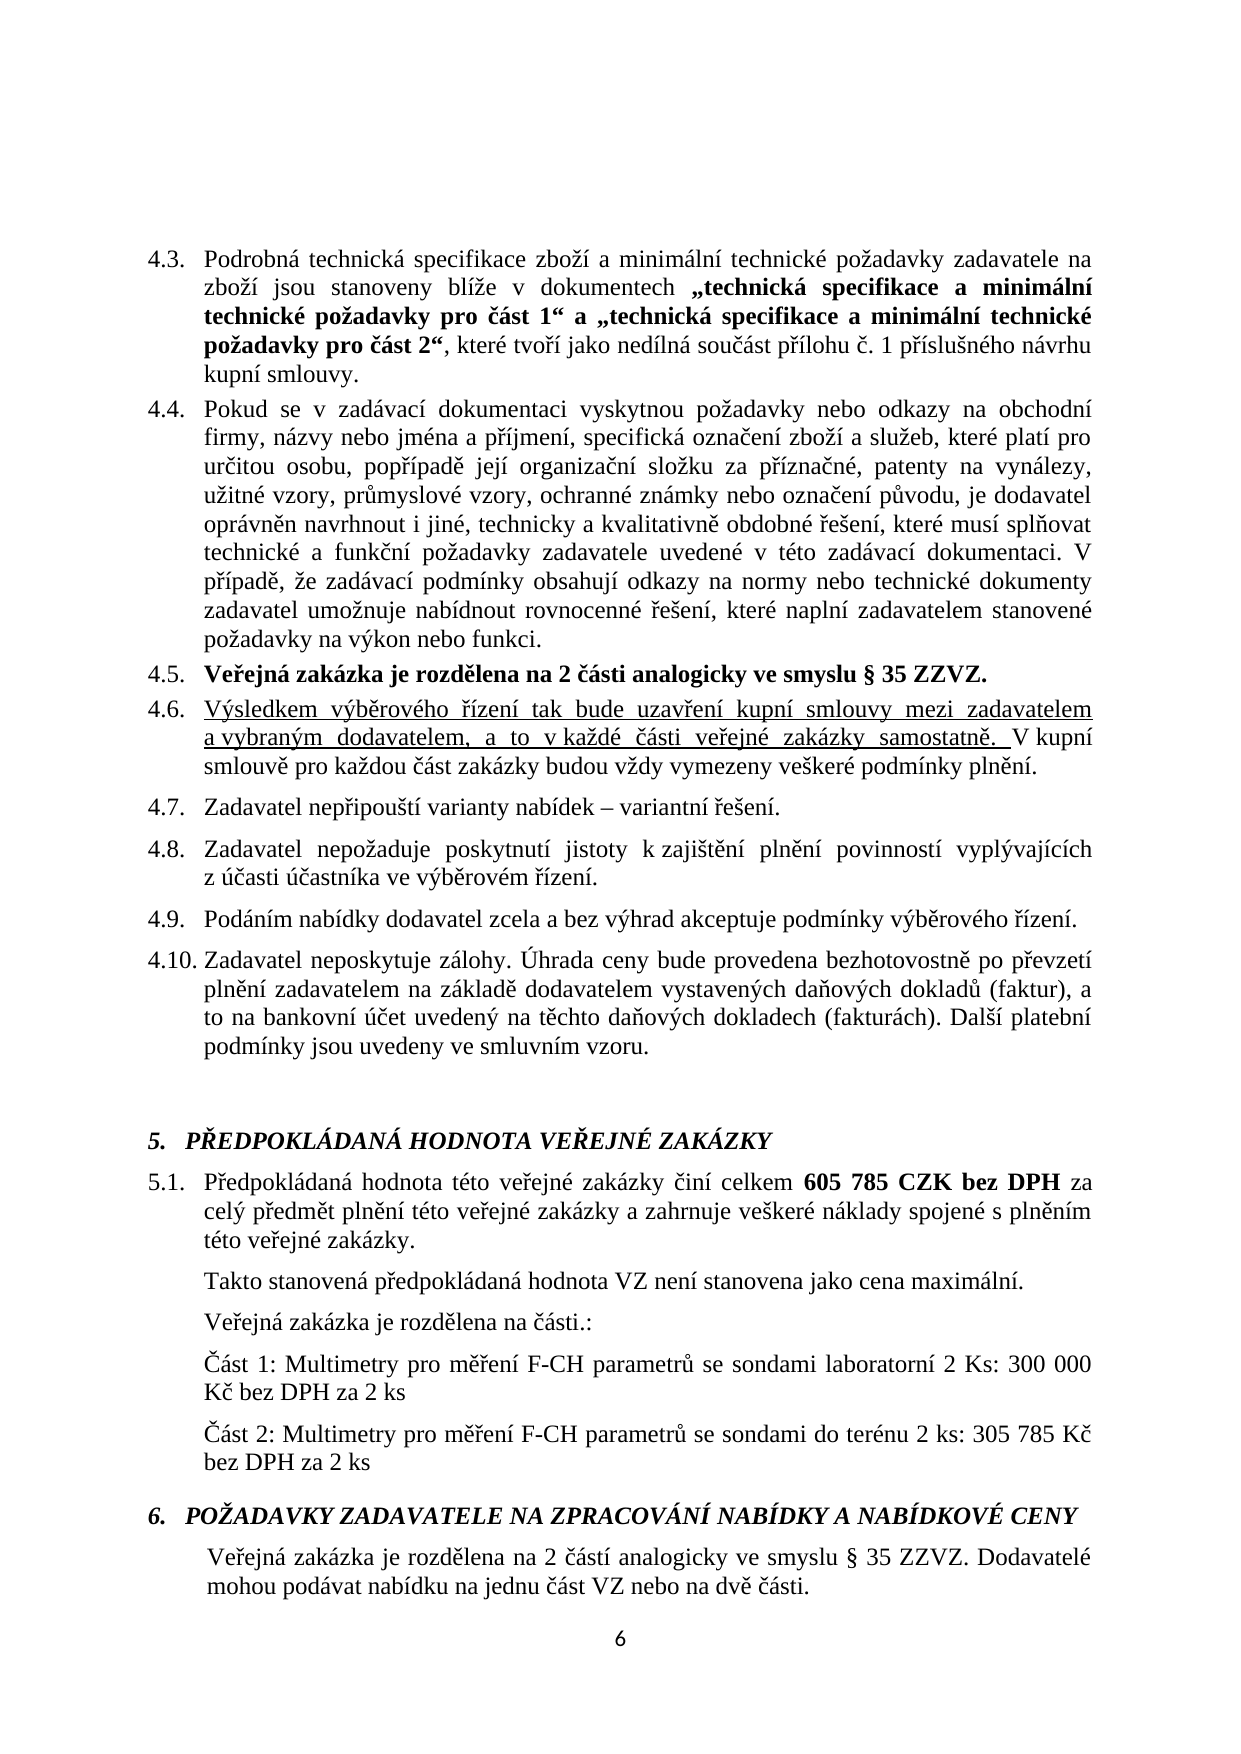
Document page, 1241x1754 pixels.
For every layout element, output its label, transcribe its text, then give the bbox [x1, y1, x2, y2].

text Takto stanovená předpokládaná hodnota VZ není stanovena jako cena maximální. [204, 1266, 1093, 1295]
list Podrobná technická specifikace zboží a minimální technické požadavky zadavatele na zboží jsou stanoveny blíže v dokumentech „technická specifikace a minimální technické požadavky pro část 1“ a „technická specifikace a minimální technické požadavky pro část 2“, které tvoří jako nedílná součást přílohu č. 1 příslušného návrhu kupní smlouvy. [148, 244, 1093, 387]
text Veřejná zakázka je rozdělena na části.: [204, 1307, 1093, 1336]
list Veřejná zakázka je rozdělena na 2 části analogicky ve smyslu § 35 ZZVZ. [148, 659, 1093, 687]
list PŘEDPOKLÁDANÁ HODNOTA VEŘEJNÉ ZAKÁZKY [148, 1126, 1093, 1155]
list Pokud se v zadávací dokumentaci vyskytnou požadavky nebo odkazy na obchodní firmy, názvy nebo jména a příjmení, specifická označení zboží a služeb, které platí pro určitou osobu, popřípadě její organizační složku za příznačné, patenty na vynálezy, užitné vzory, průmyslové vzory, ochranné známky nebo označení původu, je dodavatel oprávněn navrhnout i jiné, technicky a kvalitativně obdobné řešení, které musí splňovat technické a funkční požadavky zadavatele uvedené v této zadávací dokumentaci. V případě, že zadávací podmínky obsahují odkazy na normy nebo technické dokumenty zadavatel umožnuje nabídnout rovnocenné řešení, které naplní zadavatelem stanovené požadavky na výkon nebo funkci. [148, 394, 1093, 652]
list Zadavatel neposkytuje zálohy. Úhrada ceny bude provedena bezhotovostně po převzetí plnění zadavatelem na základě dodavatelem vystavených daňových dokladů (faktur), a to na bankovní účet uvedený na těchto daňových dokladech (fakturách). Další platební podmínky jsou uvedeny ve smluvním vzoru. [148, 945, 1093, 1060]
text Veřejná zakázka je rozdělena na 2 částí analogicky ve smyslu § 35 ZZVZ. Dodavatelé mohou podávat nabídku na jednu část VZ nebo na dvě části. [207, 1542, 1093, 1600]
list POŽADAVKY ZADAVATELE NA ZPRACOVÁNÍ nabídky a NABÍDKOVÉ CENY [148, 1501, 1093, 1530]
text Část 2: Multimetry pro měření F-CH parametrů se sondami do terénu 2 ks: 305 785 Kč bez DPH za 2 ks [204, 1419, 1093, 1476]
list Zadavatel nepožaduje poskytnutí jistoty k zajištění plnění povinností vyplývajících z účasti účastníka ve výběrovém řízení. [148, 834, 1093, 891]
list Podáním nabídky dodavatel zcela a bez výhrad akceptuje podmínky výběrového řízení. [148, 904, 1093, 932]
list Výsledkem výběrového řízení tak bude uzavření kupní smlouvy mezi zadavatelem a vybraným dodavatelem, a to v každé části veřejné zakázky samostatně. V kupní smlouvě pro každou část zakázky budou vždy vymezeny veškeré podmínky plnění. [148, 694, 1093, 780]
list Zadavatel nepřipouští varianty nabídek – variantní řešení. [148, 792, 1093, 821]
list Předpokládaná hodnota této veřejné zakázky činí celkem 605 785 CZK bez DPH za celý předmět plnění této veřejné zakázky a zahrnuje veškeré náklady spojené s plněním této veřejné zakázky. [148, 1167, 1093, 1254]
text Část 1: Multimetry pro měření F-CH parametrů se sondami laboratorní 2 Ks: 300 000 Kč bez DPH za 2 ks [204, 1349, 1093, 1406]
